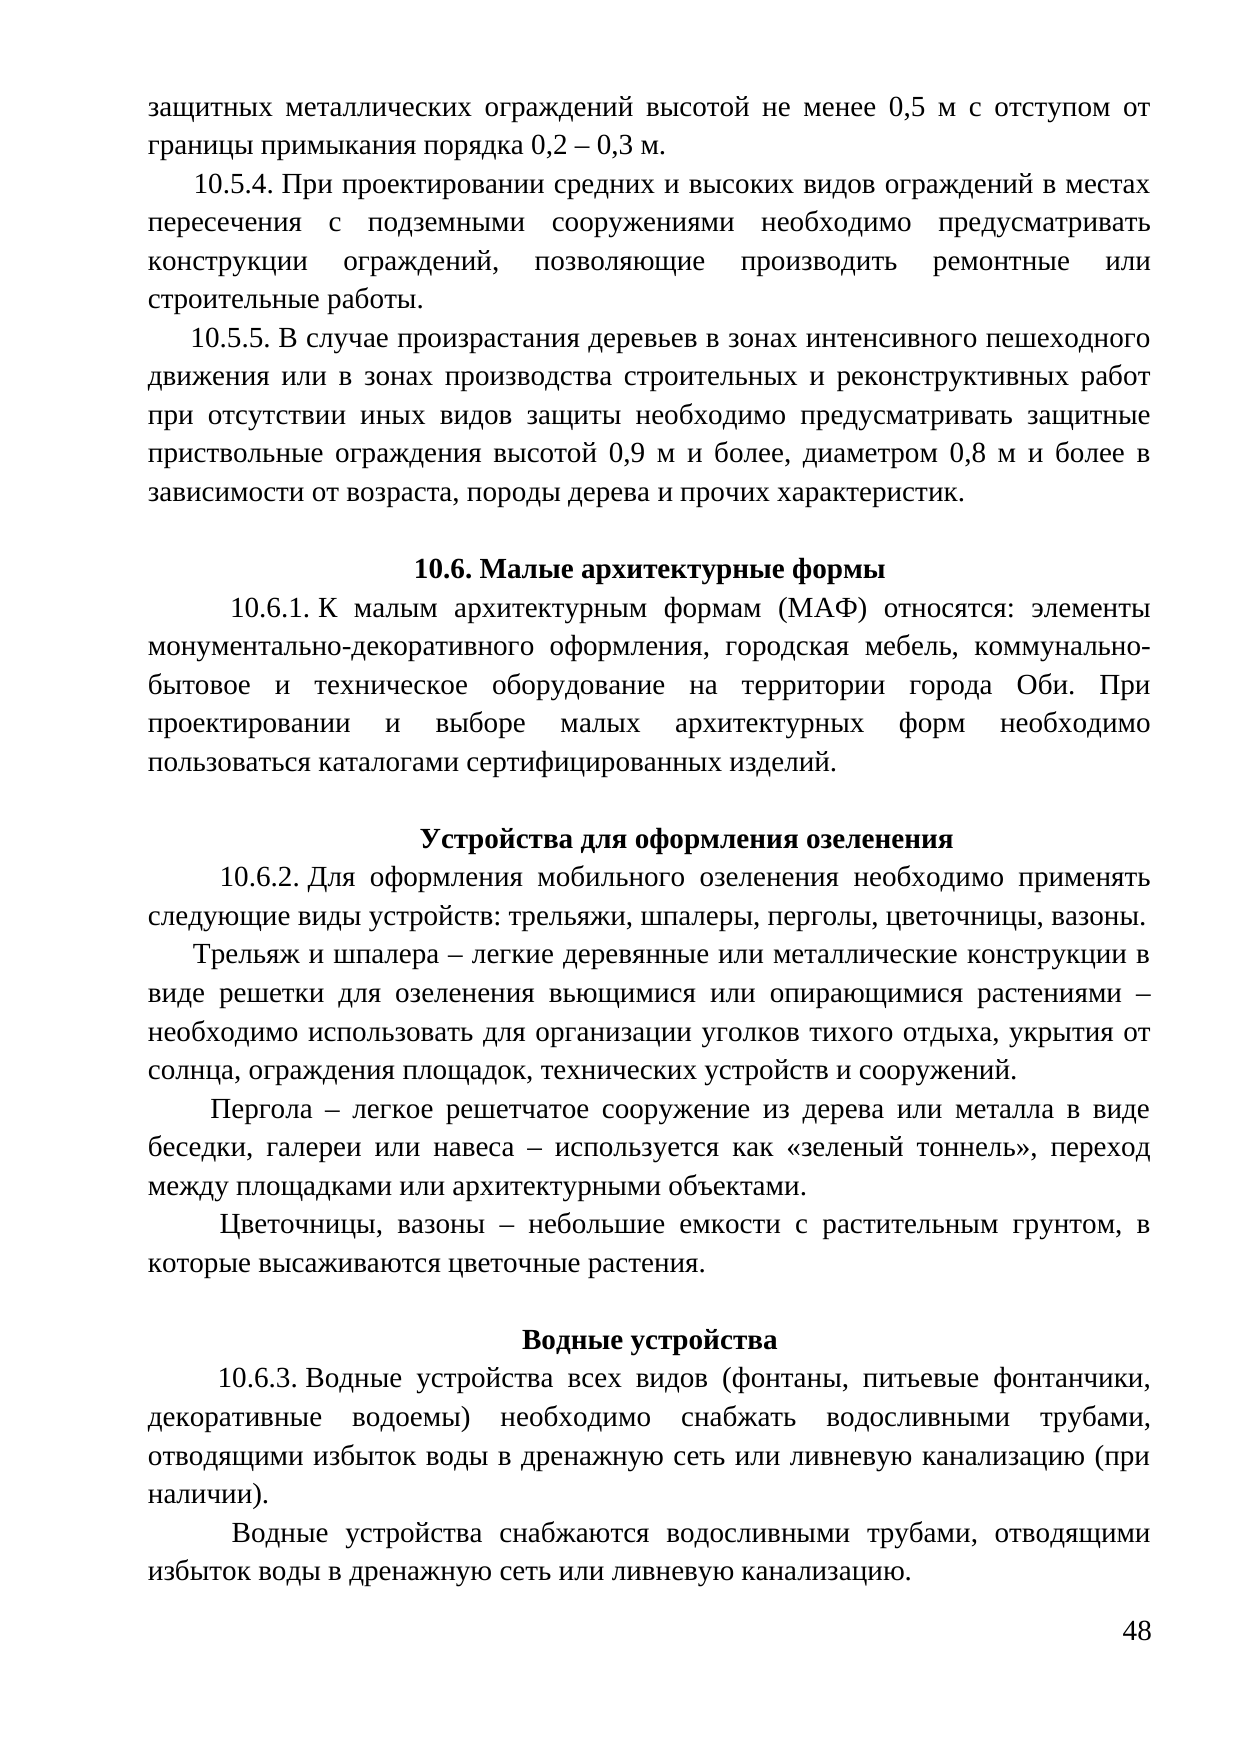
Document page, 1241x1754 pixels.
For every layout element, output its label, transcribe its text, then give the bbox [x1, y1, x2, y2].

text Трельяж и шпалера – легкие деревянные или металлические конструкции в виде решетки для озеленения вьющимися или опирающимися растениями – необходимо использовать для организации уголков тихого отдыха, укрытия от солнца, ограждения площадок, технических устройств и сооружений. [148, 937, 1152, 1086]
text 10.5.4. При проектировании средних и высоких видов ограждений в местах пересечения с подземными сооружениями необходимо предусматривать конструкции ограждений, позволяющие производить ремонтные или строительные работы. [148, 166, 1152, 315]
text Цветочницы, вазоны – небольшие емкости с растительным грунтом, в которые высаживаются цветочные растения. [148, 1206, 1152, 1278]
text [148, 89, 1152, 161]
text 10.6.3. Водные устройства всех видов (фонтаны, питьевые фонтанчики, декоративные водоемы) необходимо снабжать водосливными трубами, отводящими избыток воды в дренажную сеть или ливневую канализацию (при наличии). [148, 1361, 1152, 1510]
text 10.6.2. Для оформления мобильного озеленения необходимо применять следующие виды устройств: трельяжи, шпалеры, перголы, цветочницы, вазоны. [148, 859, 1152, 932]
text Устройства для оформления озеленения [148, 821, 1152, 854]
text Водные устройства снабжаются водосливными трубами, отводящими избыток воды в дренажную сеть или ливневую канализацию. [148, 1515, 1152, 1587]
text Водные устройства [148, 1322, 1152, 1356]
text Пергола – легкое решетчатое сооружение из дерева или металла в виде беседки, галереи или навеса – используется как «зеленый тоннель», переход между площадками или архитектурными объектами. [148, 1091, 1152, 1201]
text 10.6.1. К малым архитектурным формам (МАФ) относятся: элементы монументально-декоративного оформления, городская мебель, коммунально-бытовое и техническое оборудование на территории города Оби. При проектировании и выборе малых архитектурных форм необходимо пользоваться каталогами сертифицированных изделий. [148, 590, 1152, 777]
text 10.5.5. В случае произрастания деревьев в зонах интенсивного пешеходного движения или в зонах производства строительных и реконструктивных работ при отсутствии иных видов защиты необходимо предусматривать защитные приствольные ограждения высотой 0,9 м и более, диаметром 0,8 м и более в зависимости от возраста, породы дерева и прочих характеристик. [148, 320, 1152, 508]
text 10.6. Малые архитектурные формы [148, 551, 1152, 585]
